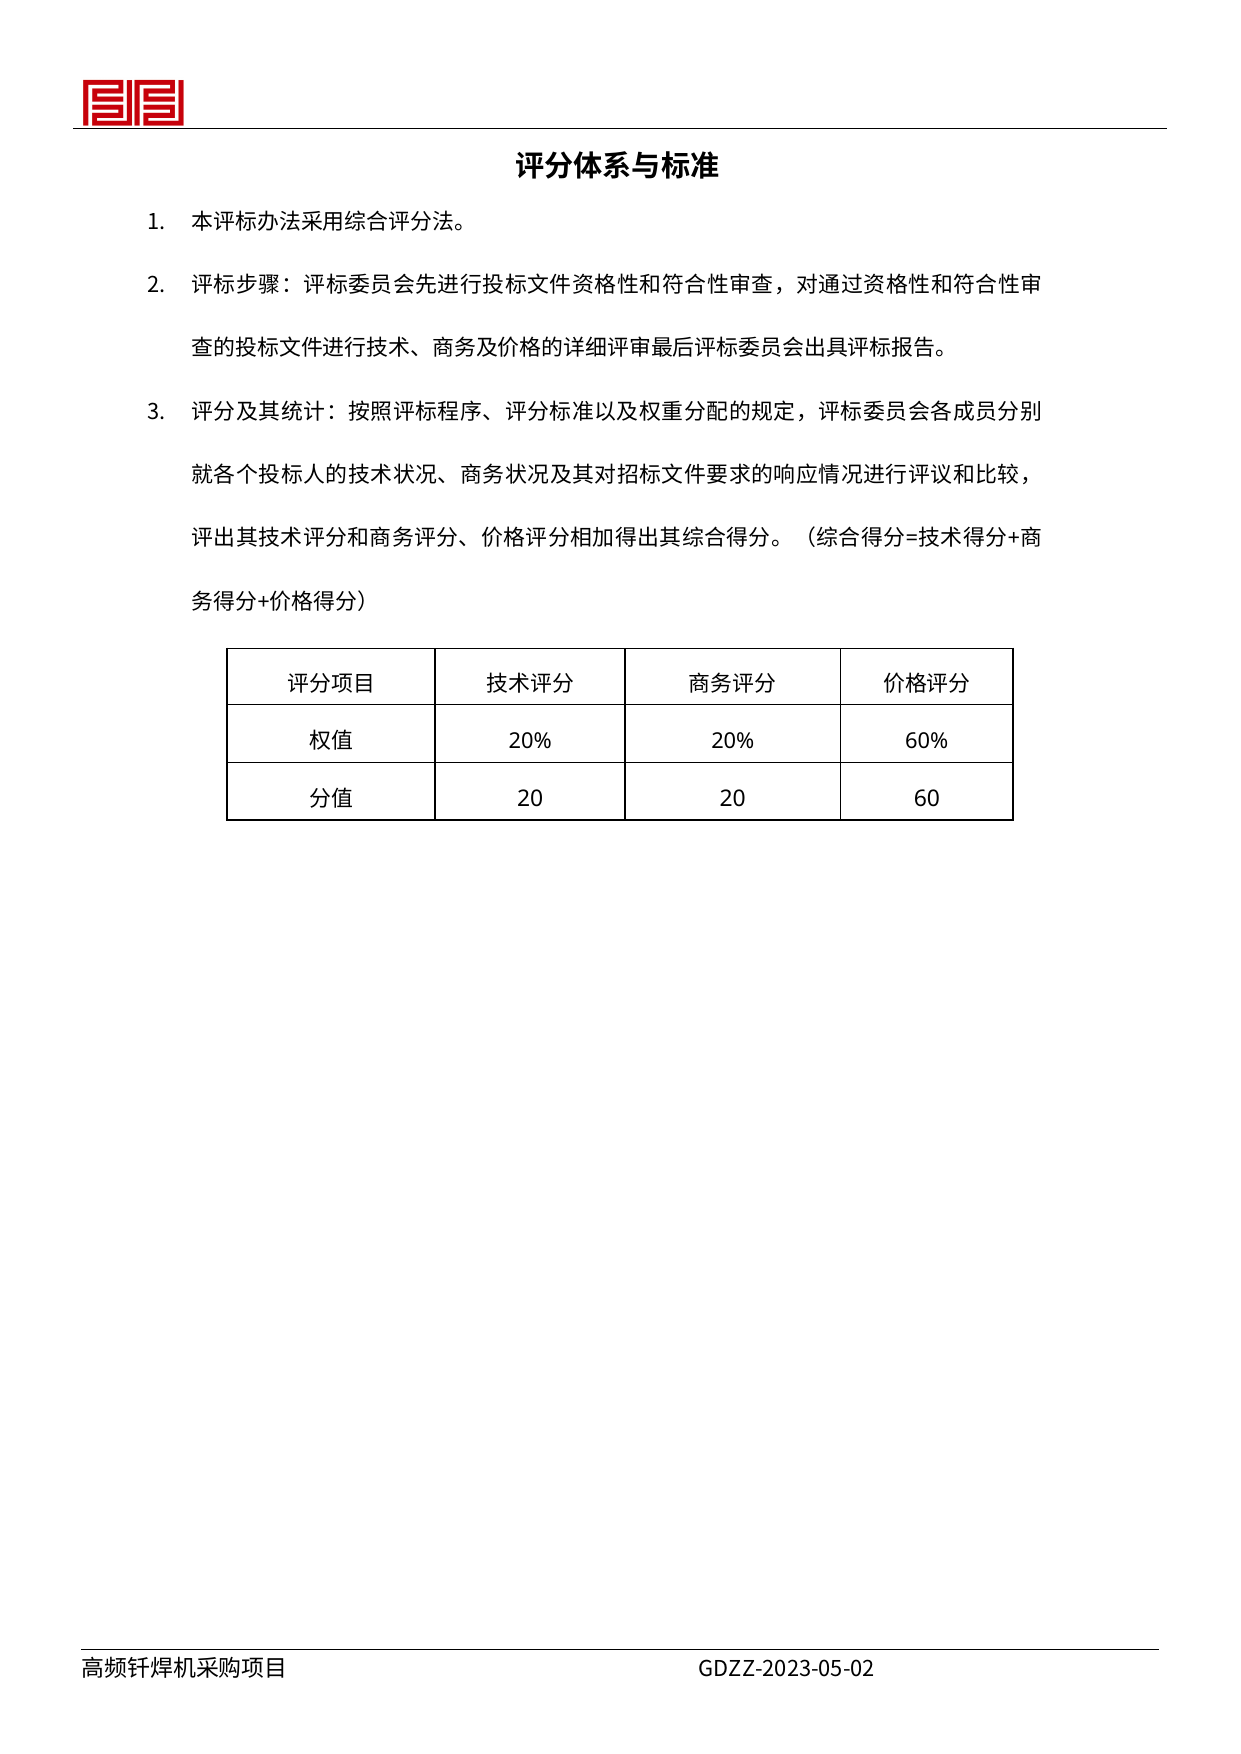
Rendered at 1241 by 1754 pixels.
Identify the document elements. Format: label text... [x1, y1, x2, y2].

table_cell 分值 [228, 763, 434, 819]
table_header 评分项目 [228, 649, 434, 703]
text 评分体系与标准 [199, 136, 1035, 186]
table_header 价格评分 [841, 649, 1012, 703]
table_cell 20 [436, 763, 624, 819]
table_header 商务评分 [626, 649, 840, 703]
table_cell 60% [841, 705, 1012, 761]
list 评分及其统计：按照评标程序、评分标准以及权重分配的规定，评标委员会各成员分别就各个投标人的技术状况、商务状况及其对招标文件要求的响应情况进行评议和比较，评出其技术评分和商务评分、价格评分相加得出其综合得分。（综合得分=技术得分+商务得分+价格得分） [148, 394, 1042, 616]
table_cell 20% [626, 705, 840, 761]
table_header 技术评分 [436, 649, 624, 703]
picture [81, 77, 185, 127]
table_cell 权值 [228, 705, 434, 761]
list 本评标办法采用综合评分法。 [148, 204, 1159, 235]
list 评标步骤：评标委员会先进行投标文件资格性和符合性审查，对通过资格性和符合性审查的投标文件进行技术、商务及价格的详细评审最后评标委员会出具评标报告。 [148, 267, 1042, 362]
table_cell 20 [626, 763, 840, 819]
table_cell 20% [436, 705, 624, 761]
table_cell 60 [841, 763, 1012, 819]
